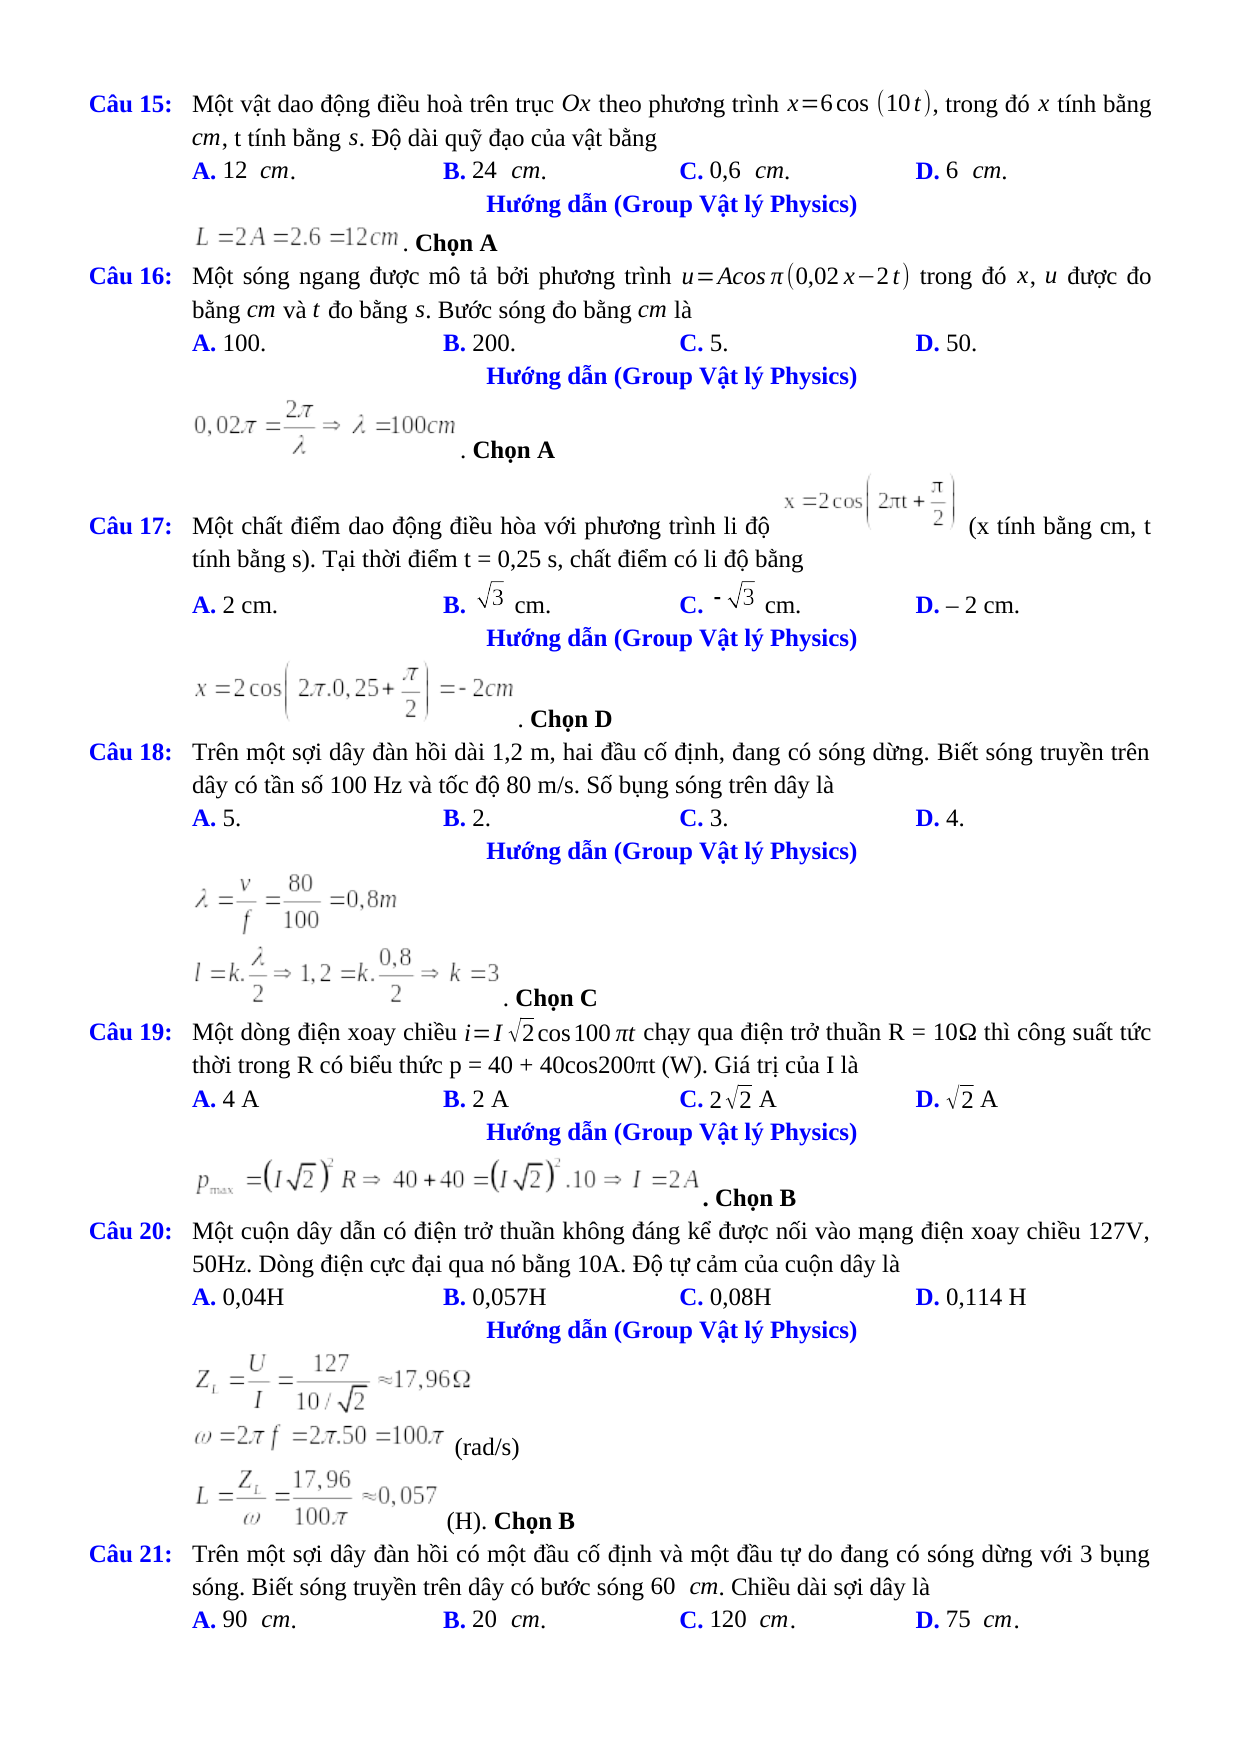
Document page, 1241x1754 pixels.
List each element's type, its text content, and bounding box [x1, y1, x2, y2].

text A. . B. . C. . D. . [192, 156, 1152, 184]
text Câu 16: Một sóng ngang được mô tả bởi phương trình trong đó , được đo bằng và đo bằng . Bước sóng đo bằng là [88, 261, 1152, 324]
text Hướng dẫn (Group Vật lý Physics) [192, 1316, 1152, 1344]
text Câu 17: Một chất điểm dao động điều hòa với phương trình li độ (x tính bằng cm, t tính bằng s). Tại thời điểm t = 0,25 s, chất điểm có li độ bằng [88, 468, 1152, 573]
text (H). Chọn B [192, 1465, 1152, 1534]
text Hướng dẫn (Group Vật lý Physics) [192, 623, 1152, 652]
text Hướng dẫn (Group Vật lý Physics) [192, 361, 1152, 390]
text Câu 21: Trên một sợi dây đàn hồi có một đầu cố định và một đầu tự do đang có sóng dừng với 3 bụng sóng. Biết sóng truyền trên dây có bước sóng . Chiều dài sợi dây là [88, 1539, 1152, 1601]
text Hướng dẫn (Group Vật lý Physics) [192, 836, 1152, 864]
text A. 0,04H B. 0,057H C. 0,08H D. 0,114 H [192, 1282, 1152, 1311]
text A. 5. B. 2. C. 3. D. 4. [192, 803, 1152, 831]
text Câu 18: Trên một sợi dây đàn hồi dài 1,2 m, hai đầu cố định, đang có sóng dừng. Biết sóng truyền trên dây có tần số 100 Hz và tốc độ 80 m/s. Số bụng sóng trên dây là [88, 737, 1152, 798]
text . Chọn A [192, 222, 1152, 257]
text . Chọn D [192, 656, 1152, 732]
text Câu 19: Một dòng điện xoay chiều chạy qua điện trở thuần R = 10Ω thì công suất tức thời trong R có biểu thức p = 40 + 40cos200πt (W). Giá trị của I là [88, 1016, 1152, 1079]
text A. 2 cm. B. cm. C. cm. D. – 2 cm. [192, 577, 1152, 618]
text Hướng dẫn (Group Vật lý Physics) [192, 189, 1152, 218]
text A. 4 A B. 2 A C. A D. A [192, 1083, 1152, 1113]
text . Chọn A [192, 394, 1152, 464]
text . Chọn B [192, 1150, 1152, 1212]
text . Chọn C [192, 942, 1152, 1012]
text (rad/s) [192, 1422, 1152, 1461]
text A. . B. . C. . D. . [192, 1605, 1152, 1633]
text A. 100. B. 200. C. 5. D. 50. [192, 328, 1152, 357]
text Hướng dẫn (Group Vật lý Physics) [192, 1117, 1152, 1146]
text Câu 15: Một vật dao động điều hoà trên trục theo phương trình , trong đó tính bằng , t tính bằng . Độ dài quỹ đạo của vật bằng [88, 88, 1152, 152]
text Câu 20: Một cuộn dây dẫn có điện trở thuần không đáng kể được nối vào mạng điện xoay chiều 127V, 50Hz. Dòng điện cực đại qua nó bằng 10A. Độ tự cảm của cuộn dây là [88, 1216, 1152, 1278]
